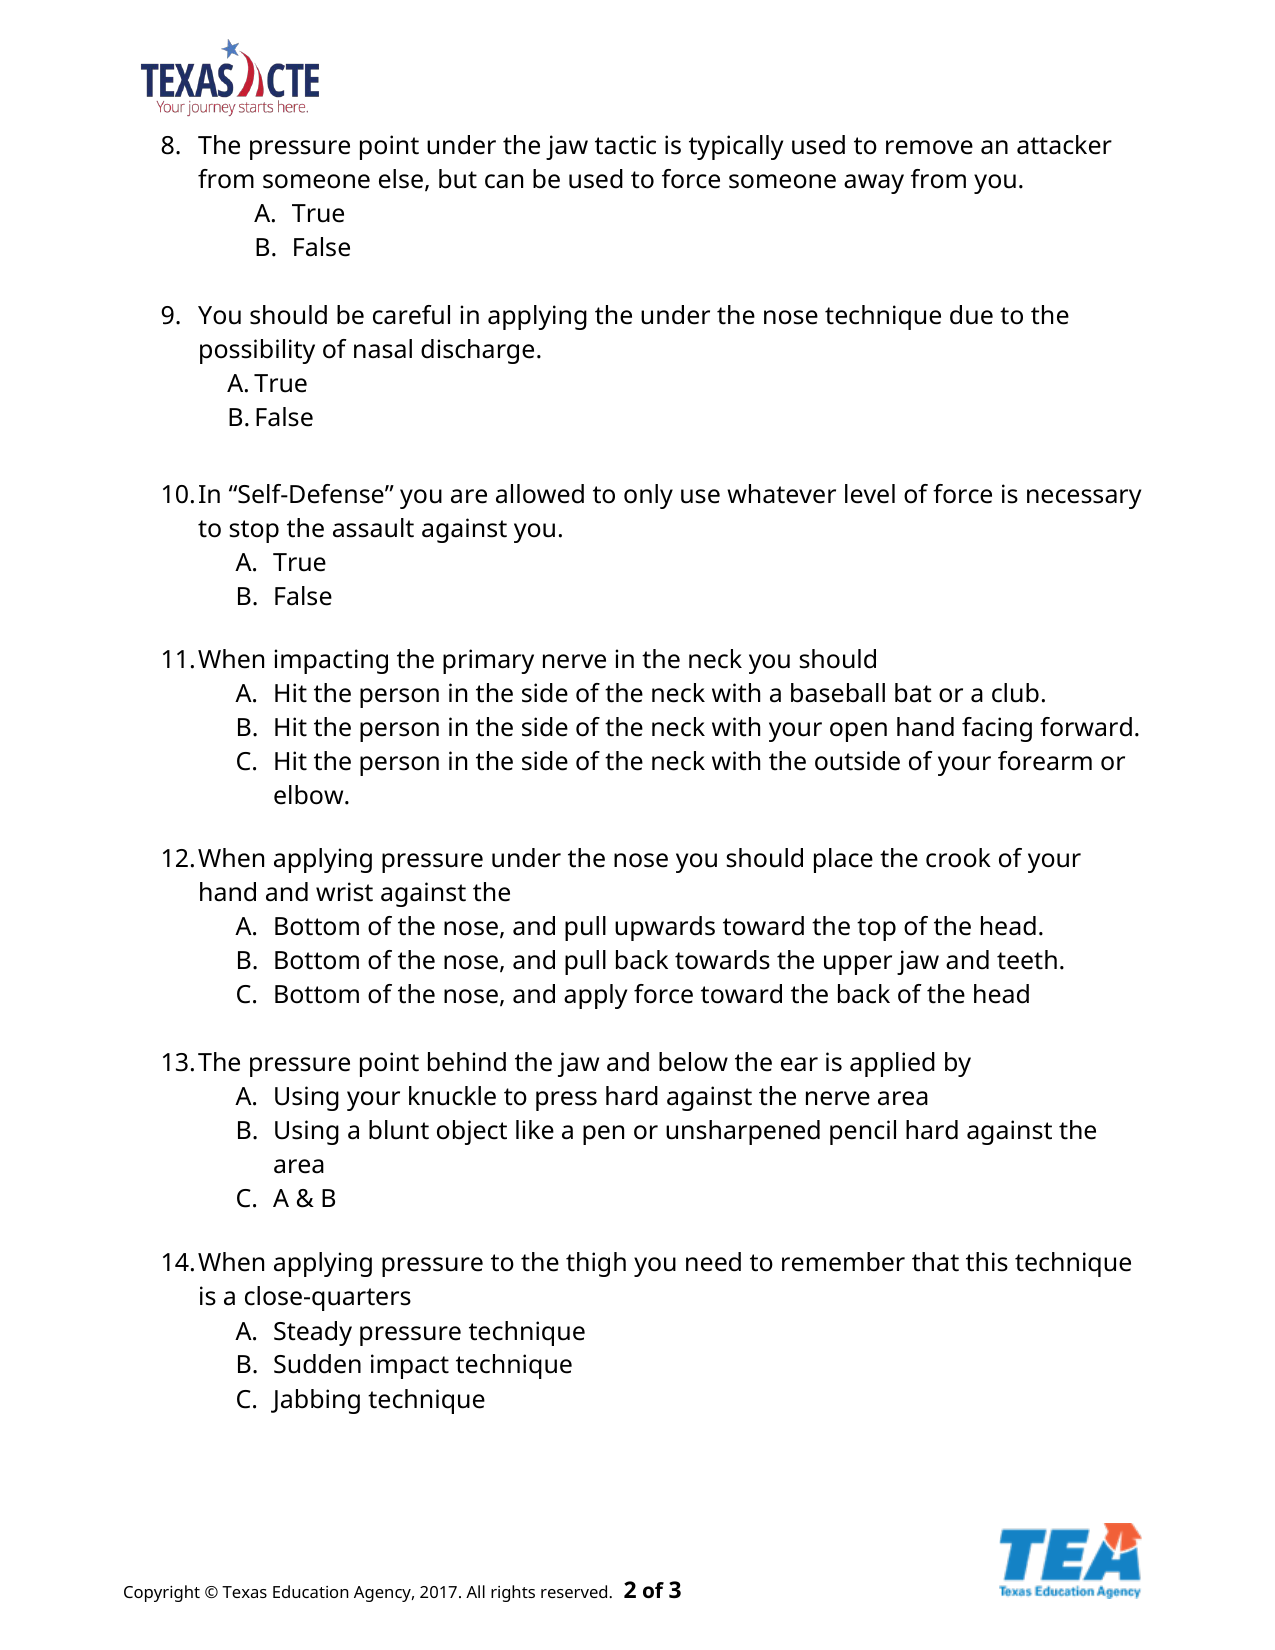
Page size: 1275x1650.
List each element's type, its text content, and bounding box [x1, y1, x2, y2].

picture [999, 1523, 1142, 1599]
list Steady pressure technique [235, 1313, 1152, 1347]
list You should be careful in applying the under the nose technique due to the possibility of nasal discharge. [160, 298, 1152, 366]
list In “Self-Defense” you are allowed to only use whatever level of force is necessary to stop the assault against you. [160, 476, 1152, 544]
list A & B [235, 1181, 1152, 1215]
list When applying pressure to the thigh you need to remember that this technique is a close-quarters [160, 1245, 1152, 1313]
list False [235, 579, 1152, 613]
list Sudden impact technique [235, 1347, 1152, 1381]
list Bottom of the nose, and pull back towards the upper jaw and teeth. [235, 943, 1152, 977]
list Hit the person in the side of the neck with the outside of your forearm or elbow. [235, 744, 1152, 812]
list Using your knuckle to press hard against the nerve area [235, 1079, 1152, 1113]
list False [227, 400, 1152, 434]
picture [122, 28, 338, 127]
list Hit the person in the side of the neck with a baseball bat or a club. [235, 676, 1152, 709]
list True [227, 366, 1152, 400]
list Jabbing technique [235, 1381, 1152, 1415]
list hand and wrist against the [198, 874, 1152, 909]
list The pressure point under the jaw tactic is typically used to remove an attacker from someone else, but can be used to force someone away from you. [160, 127, 1152, 196]
list When applying pressure under the nose you should place the crook of your [160, 841, 1152, 874]
list Hit the person in the side of the neck with your open hand facing forward. [235, 709, 1152, 744]
list Bottom of the nose, and apply force toward the back of the head [235, 977, 1152, 1011]
list When impacting the primary nerve in the neck you should [160, 641, 1152, 676]
list True [235, 544, 1152, 579]
list The pressure point behind the jaw and below the ear is applied by [160, 1045, 1152, 1079]
list True [254, 196, 1152, 230]
list Using a blunt object like a pen or unsharpened pencil hard against the area [235, 1113, 1152, 1181]
list Bottom of the nose, and pull upwards toward the top of the head. [235, 909, 1152, 943]
list False [254, 230, 1152, 264]
